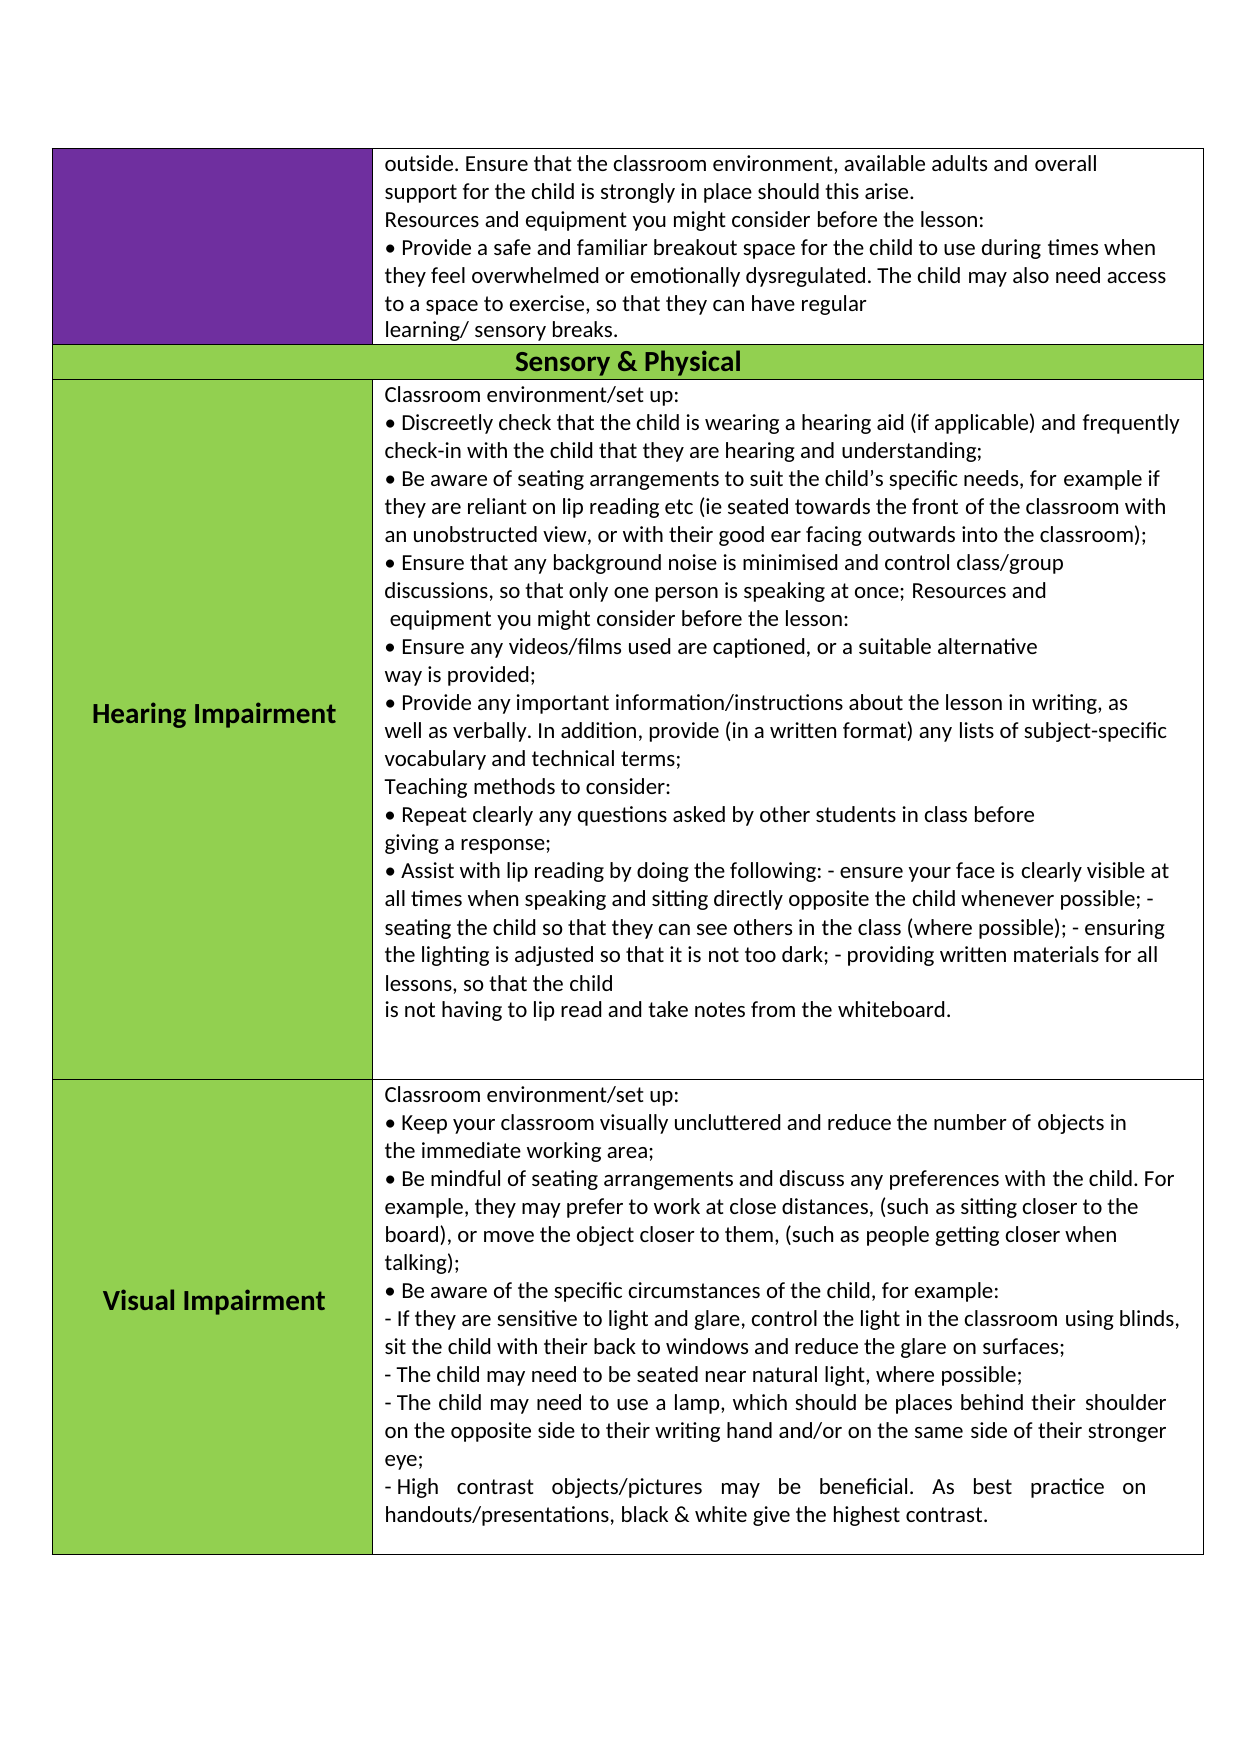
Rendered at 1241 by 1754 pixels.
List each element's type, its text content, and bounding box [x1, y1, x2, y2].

table_cell Classroom environment/set up: Keep your classroom visually uncluttered and reduce the number of objects in the immediate working area; Be mindful of seating arrangements and discuss any preferences with the child. For example, they may prefer to work at close distances, (such as sitting closer to the board), or move the object closer to them, (such as people getting closer when talking); Be aware of the specific circumstances of the child, for example: If they are sensitive to light and glare, control the light in the classroom using blinds, sit the child with their back to windows and reduce the glare on surfaces; The child may need to be seated near natural light, where possible; The child may need to use a lamp, which should be places behind their shoulder on the opposite side to their writing hand and/or on the same side of their stronger eye; High contrast objects/pictures may be beneficial. As best practice on handouts/presentations, black & white give the highest contrast. [373, 1080, 1203, 1554]
table_cell Hearing Impairment [53, 380, 372, 1079]
table_header outside. Ensure that the classroom environment, available adults and overall support for the child is strongly in place should this arise. Resources and equipment you might consider before the lesson: Provide a safe and familiar breakout space for the child to use during times when they feel overwhelmed or emotionally dysregulated. The child may also need access to a space to exercise, so that they can have regular learning/ sensory breaks. [373, 149, 1203, 344]
table_cell Sensory & Physical [53, 345, 1203, 379]
table_cell Classroom environment/set up: Discreetly check that the child is wearing a hearing aid (if applicable) and frequently check-in with the child that they are hearing and understanding; Be aware of seating arrangements to suit the child’s specific needs, for example if they are reliant on lip reading etc (ie seated towards the front of the classroom with an unobstructed view, or with their good ear facing outwards into the classroom); Ensure that any background noise is minimised and control class/group discussions, so that only one person is speaking at once; Resources and equipment you might consider before the lesson: Ensure any videos/films used are captioned, or a suitable alternative way is provided; Provide any important information/instructions about the lesson in writing, as well as verbally. In addition, provide (in a written format) any lists of subject-specific vocabulary and technical terms; Teaching methods to consider: Repeat clearly any questions asked by other students in class before giving a response; Assist with lip reading by doing the following: - ensure your face is clearly visible at all times when speaking and sitting directly opposite the child whenever possible; - seating the child so that they can see others in the class (where possible); - ensuring the lighting is adjusted so that it is not too dark; - providing written materials for all lessons, so that the child is not having to lip read and take notes from the whiteboard. [373, 380, 1203, 1079]
table_header [53, 149, 372, 344]
table_cell Visual Impairment [53, 1080, 372, 1554]
